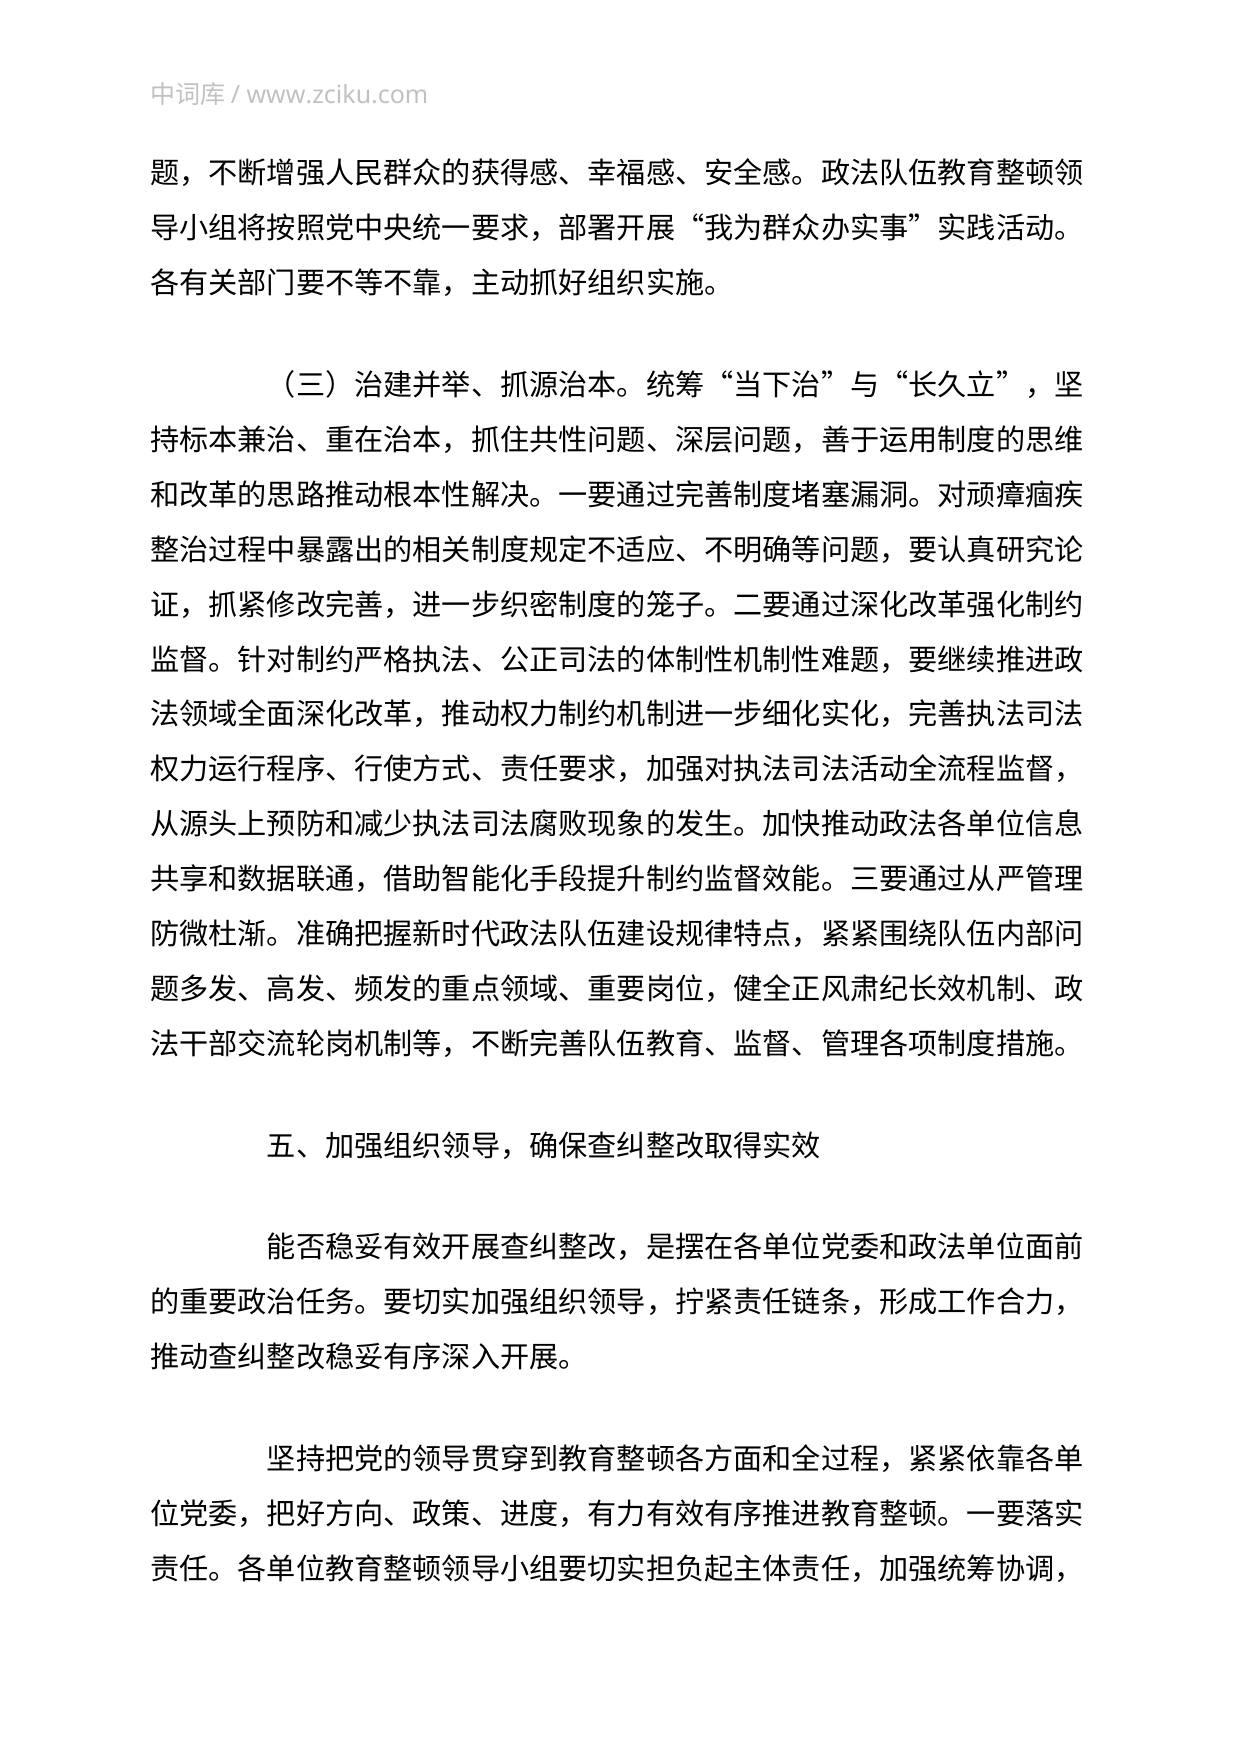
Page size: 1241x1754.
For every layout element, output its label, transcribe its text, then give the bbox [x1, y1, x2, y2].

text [150, 150, 1090, 302]
text 五、加强组织领导，确保查纠整改取得实效 [150, 1122, 1090, 1164]
text （三）治建并举、抓源治本。统筹“当下治”与“长久立”，坚持标本兼治、重在治本，抓住共性问题、深层问题，善于运用制度的思维和改革的思路推动根本性解决。一要通过完善制度堵塞漏洞。对顽瘴痼疾整治过程中暴露出的相关制度规定不适应、不明确等问题，要认真研究论证，抓紧修改完善，进一步织密制度的笼子。二要通过深化改革强化制约监督。针对制约严格执法、公正司法的体制性机制性难题，要继续推进政法领域全面深化改革，推动权力制约机制进一步细化实化，完善执法司法权力运行程序、行使方式、责任要求，加强对执法司法活动全流程监督，从源头上预防和减少执法司法腐败现象的发生。加快推动政法各单位信息共享和数据联通，借助智能化手段提升制约监督效能。三要通过从严管理防微杜渐。准确把握新时代政法队伍建设规律特点，紧紧围绕队伍内部问题多发、高发、频发的重点领域、重要岗位，健全正风肃纪长效机制、政法干部交流轮岗机制等，不断完善队伍教育、监督、管理各项制度措施。 [150, 362, 1090, 1063]
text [150, 1435, 1090, 1587]
text 能否稳妥有效开展查纠整改，是摆在各单位党委和政法单位面前的重要政治任务。要切实加强组织领导，拧紧责任链条，形成工作合力，推动查纠整改稳妥有序深入开展。 [150, 1224, 1090, 1376]
